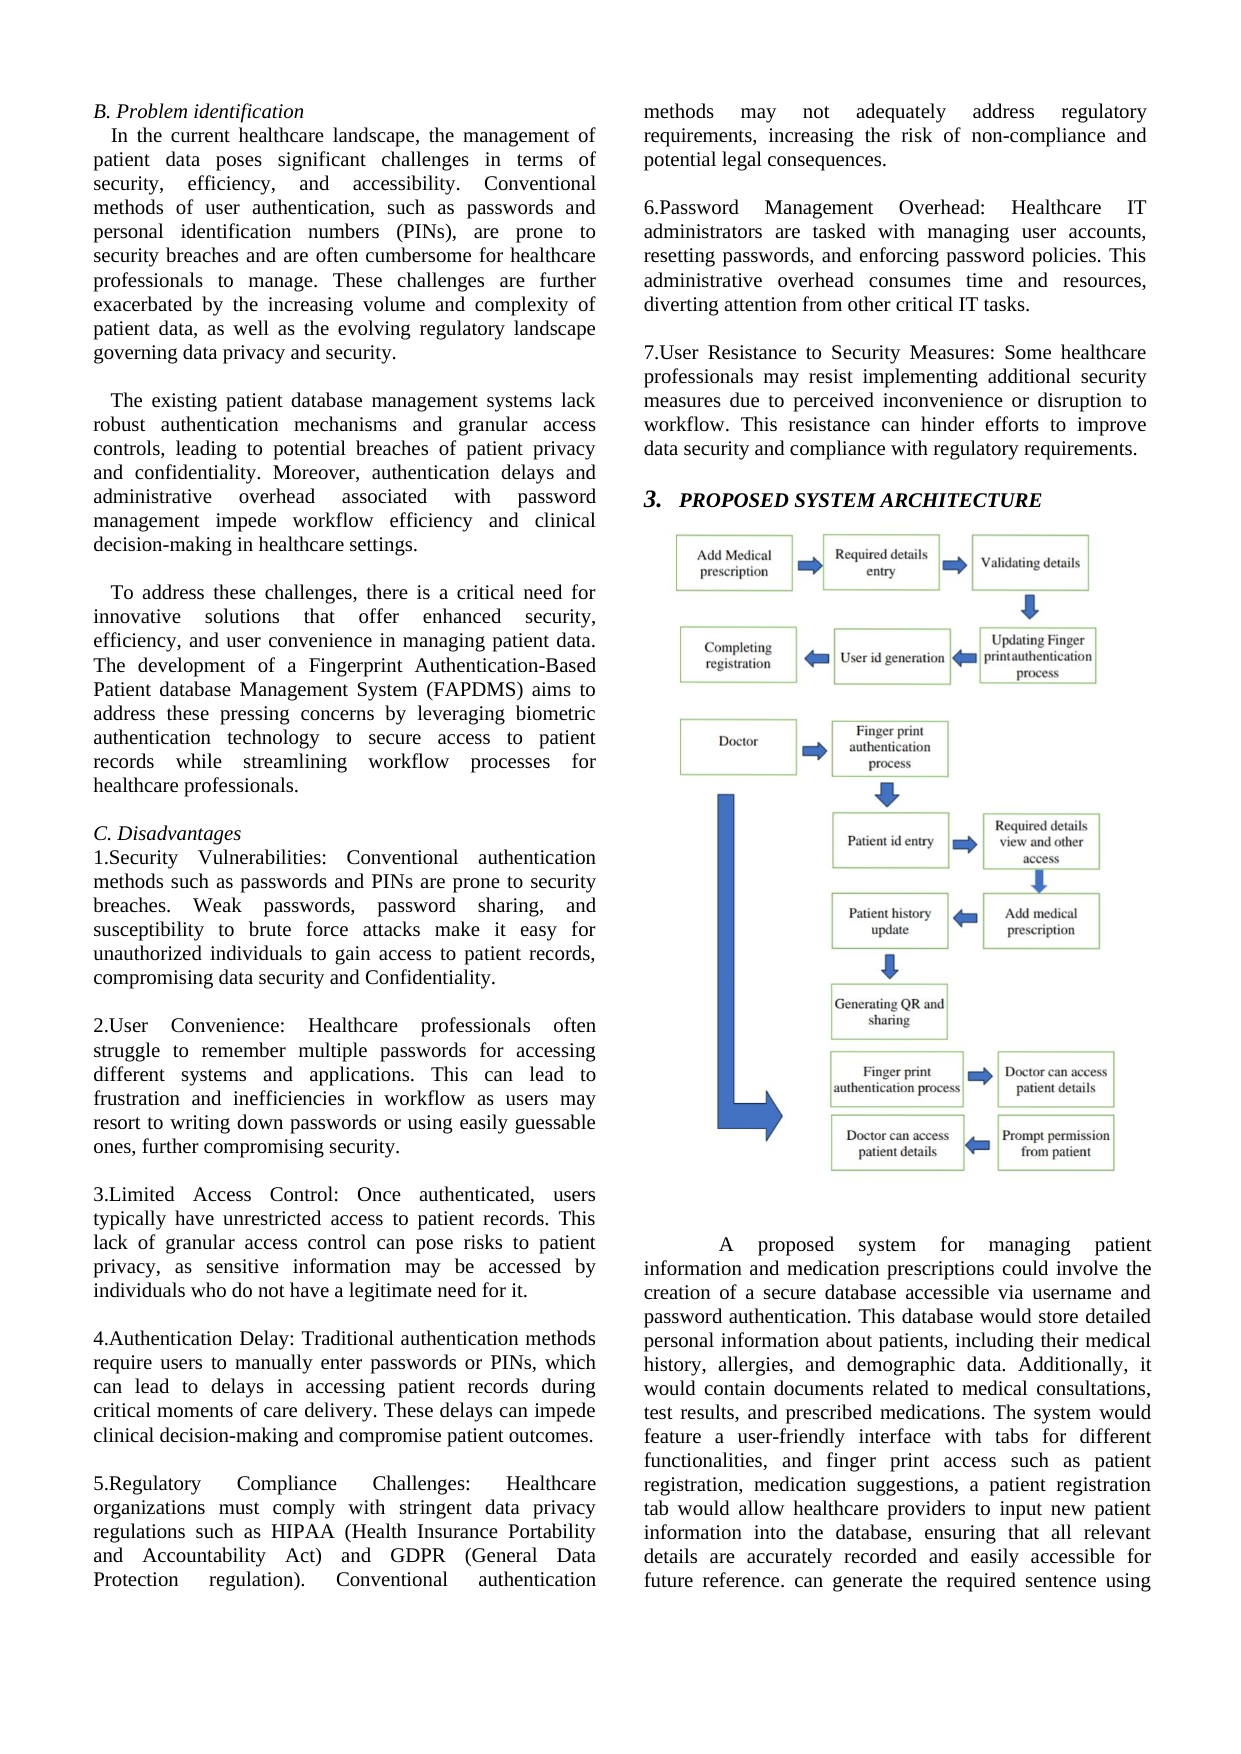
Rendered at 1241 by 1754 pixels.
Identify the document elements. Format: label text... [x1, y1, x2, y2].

text In the current healthcare landscape, the management of patient data poses significant challenges in terms of security, efficiency, and accessibility. Conventional methods of user authentication, such as passwords and personal identification numbers (PINs), are prone to security breaches and are often cumbersome for healthcare professionals to manage. These challenges are further exacerbated by the increasing volume and complexity of patient data, as well as the evolving regulatory landscape governing data privacy and security. [93, 123, 596, 364]
text 2.User Convenience: Healthcare professionals often struggle to remember multiple passwords for accessing different systems and applications. This can lead to frustration and inefficiencies in workflow as users may resort to writing down passwords or using easily guessable ones, further compromising security. [93, 1013, 596, 1158]
text C. Disadvantages [93, 821, 596, 845]
text 1.Security Vulnerabilities: Conventional authentication methods such as passwords and PINs are prone to security breaches. Weak passwords, password sharing, and susceptibility to brute force attacks make it easy for unauthorized individuals to gain access to patient records, compromising data security and Confidentiality. [93, 845, 596, 989]
text 7.User Resistance to Security Measures: Some healthcare professionals may resist implementing additional security measures due to perceived inconvenience or disruption to workflow. This resistance can hinder efforts to improve data security and compliance with regulatory requirements. [643, 340, 1147, 460]
text B. Problem identification [93, 99, 596, 123]
text 5.Regulatory Compliance Challenges: Healthcare organizations must comply with stringent data privacy regulations such as HIPAA (Health Insurance Portability and Accountability Act) and GDPR (General Data Protection regulation). Conventional authentication methods may not adequately address regulatory requirements, increasing the risk of non-compliance and potential legal consequences. [93, 1471, 596, 1591]
text The existing patient database management systems lack robust authentication mechanisms and granular access controls, leading to potential breaches of patient privacy and confidentiality. Moreover, authentication delays and administrative overhead associated with password management impede workflow efficiency and clinical decision-making in healthcare settings. [93, 388, 596, 556]
picture [656, 526, 1139, 1208]
text To address these challenges, there is a critical need for innovative solutions that offer enhanced security, efficiency, and user convenience in managing patient data. The development of a Fingerprint Authentication-Based Patient database Management System (FAPDMS) aims to address these pressing concerns by leveraging biometric authentication technology to secure access to patient records while streamlining workflow processes for healthcare professionals. [93, 580, 596, 797]
text 6.Password Management Overhead: Healthcare IT administrators are tasked with managing user accounts, resetting passwords, and enforcing password policies. This administrative overhead consumes time and resources, diverting attention from other critical IT tasks. [643, 195, 1147, 316]
text 3. PROPOSED SYSTEM ARCHITECTURE [643, 484, 1147, 513]
text 5.Regulatory Compliance Challenges: Healthcare organizations must comply with stringent data privacy regulations such as HIPAA (Health Insurance Portability and Accountability Act) and GDPR (General Data Protection regulation). Conventional authentication methods may not adequately address regulatory requirements, increasing the risk of non-compliance and potential legal consequences. [643, 99, 1147, 171]
text 4.Authentication Delay: Traditional authentication methods require users to manually enter passwords or PINs, which can lead to delays in accessing patient records during critical moments of care delivery. These delays can impede clinical decision-making and compromise patient outcomes. [93, 1326, 596, 1447]
text 3.Limited Access Control: Once authenticated, users typically have unrestricted access to patient records. This lack of granular access control can pose risks to patient privacy, as sensitive information may be accessed by individuals who do not have a legitimate need for it. [93, 1182, 596, 1302]
